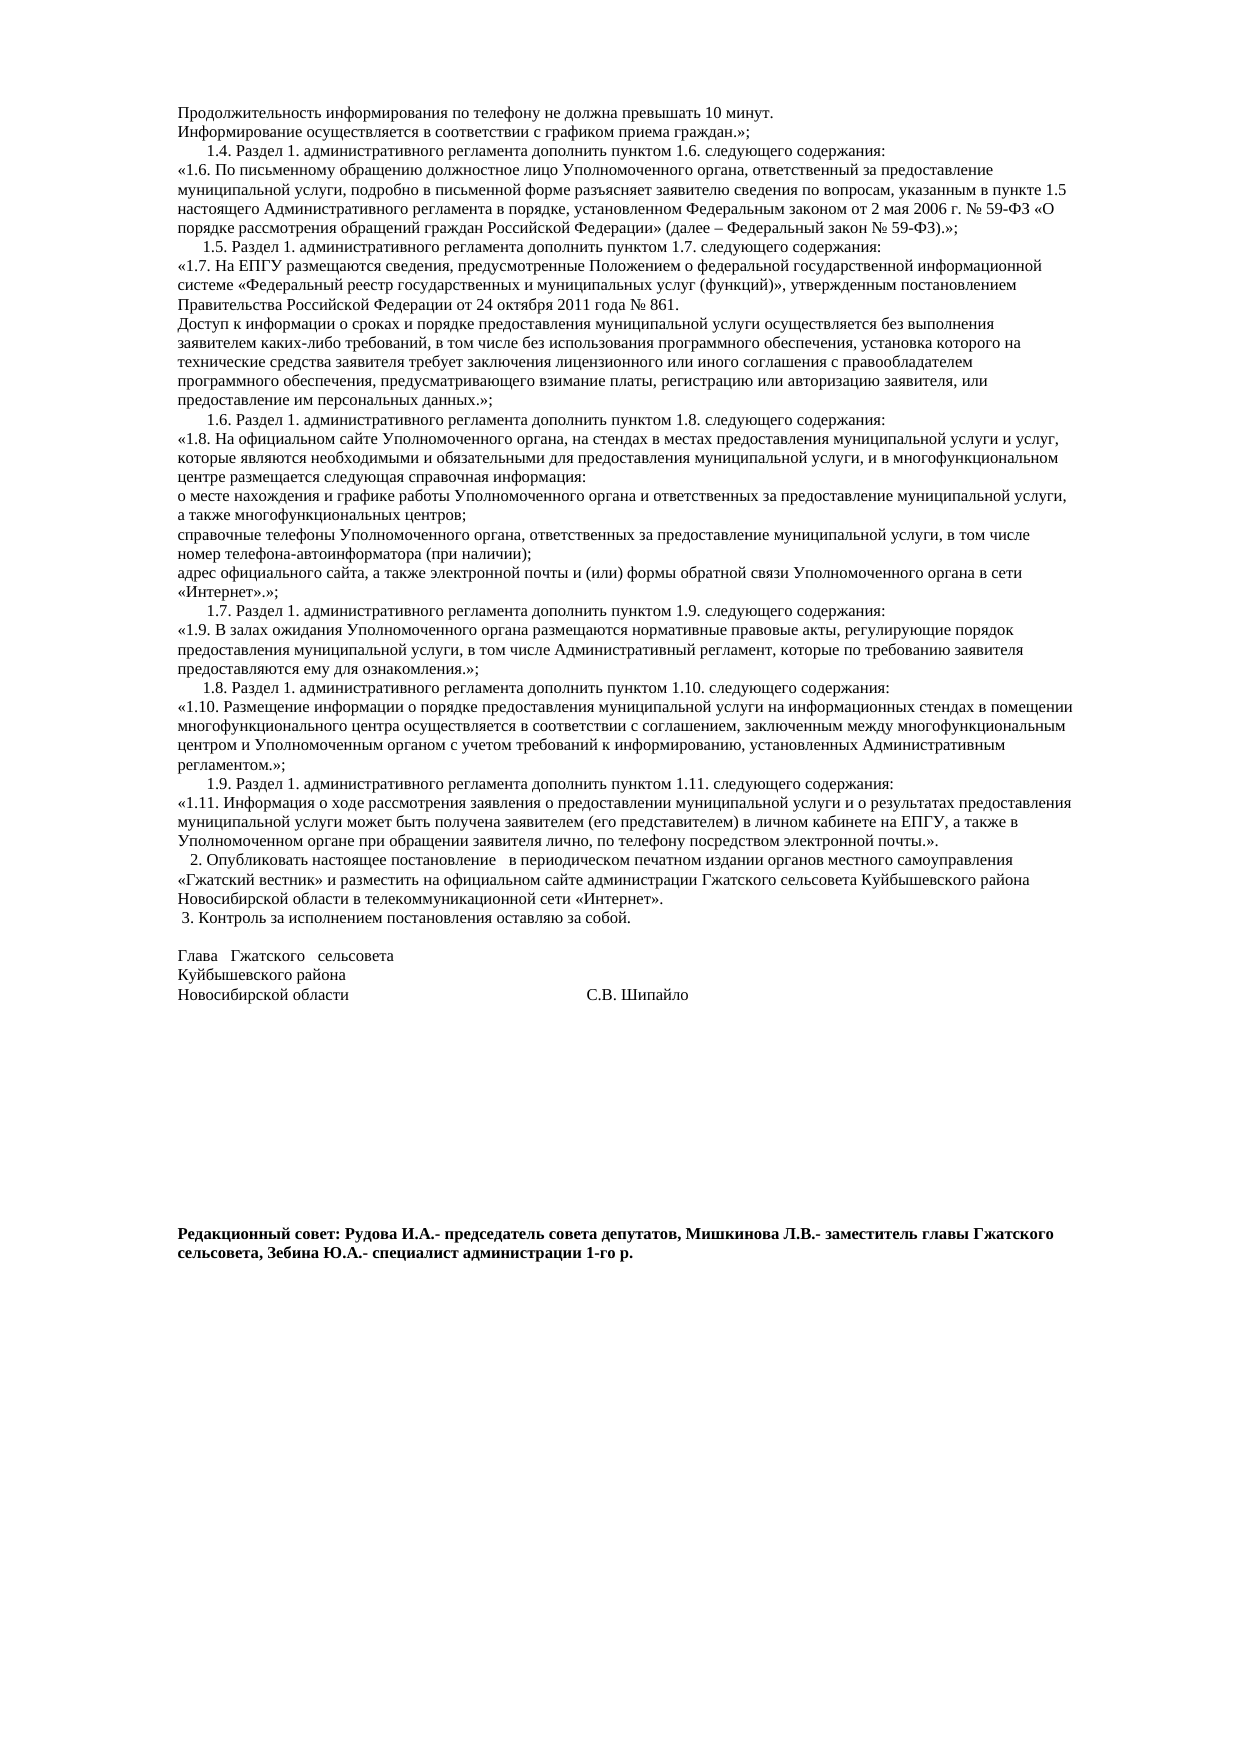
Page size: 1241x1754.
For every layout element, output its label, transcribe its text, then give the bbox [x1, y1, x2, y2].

text «1.6. По письменному обращению должностное лицо Уполномоченного органа, ответственный за предоставление муниципальной услуги, подробно в письменной форме разъясняет заявителю сведения по вопросам, указанным в пункте 1.5 настоящего Административного регламента в порядке, установленном Федеральным законом от 2 мая 2006 г. № 59-ФЗ «О порядке рассмотрения обращений граждан Российской Федерации» (далее – Федеральный закон № 59-ФЗ).»; [177, 160, 1078, 237]
text «1.9. В залах ожидания Уполномоченного органа размещаются нормативные правовые акты, регулирующие порядок предоставления муниципальной услуги, в том числе Административный регламент, которые по требованию заявителя предоставляются ему для ознакомления.»; [177, 620, 1078, 678]
text справочные телефоны Уполномоченного органа, ответственных за предоставление муниципальной услуги, в том числе номер телефона-автоинформатора (при наличии); [177, 524, 1078, 563]
text 1.5. Раздел 1. административного регламента дополнить пунктом 1.7. следующего содержания: [177, 237, 1078, 256]
text Продолжительность информирования по телефону не должна превышать 10 минут. [177, 103, 1078, 122]
text Редакционный совет: Рудова И.А.- председатель совета депутатов, Мишкинова Л.В.- заместитель главы Гжатского сельсовета, Зебина Ю.А.- специалист администрации 1-го р. [177, 1224, 1078, 1262]
text о месте нахождения и графике работы Уполномоченного органа и ответственных за предоставление муниципальной услуги, а также многофункциональных центров; [177, 486, 1078, 524]
text адрес официального сайта, а также электронной почты и (или) формы обратной связи Уполномоченного органа в сети «Интернет».»; [177, 563, 1078, 601]
text Новосибирской области С.В. Шипайло [177, 984, 1078, 1003]
text Куйбышевского района [177, 965, 1078, 984]
text 1.8. Раздел 1. административного регламента дополнить пунктом 1.10. следующего содержания: [177, 678, 1078, 697]
text Глава Гжатского сельсовета [177, 946, 1078, 965]
text 1.4. Раздел 1. административного регламента дополнить пунктом 1.6. следующего содержания: [177, 141, 1078, 160]
text 1.6. Раздел 1. административного регламента дополнить пунктом 1.8. следующего содержания: [177, 409, 1078, 428]
text 1.7. Раздел 1. административного регламента дополнить пунктом 1.9. следующего содержания: [177, 601, 1078, 620]
text Информирование осуществляется в соответствии с графиком приема граждан.»; [177, 122, 1078, 141]
text 1.9. Раздел 1. административного регламента дополнить пунктом 1.11. следующего содержания: [177, 773, 1078, 793]
text «1.7. На ЕПГУ размещаются сведения, предусмотренные Положением о федеральной государственной информационной системе «Федеральный реестр государственных и муниципальных услуг (функций)», утвержденным постановлением Правительства Российской Федерации от 24 октября 2011 года № 861. [177, 256, 1078, 313]
text «1.8. На официальном сайте Уполномоченного органа, на стендах в местах предоставления муниципальной услуги и услуг, которые являются необходимыми и обязательными для предоставления муниципальной услуги, и в многофункциональном центре размещается следующая справочная информация: [177, 428, 1078, 486]
text 2. Опубликовать настоящее постановление в периодическом печатном издании органов местного самоуправления «Гжатский вестник» и разместить на официальном сайте администрации Гжатского сельсовета Куйбышевского района Новосибирской области в телекоммуникационной сети «Интернет». [177, 850, 1078, 908]
text 3. Контроль за исполнением постановления оставляю за собой. [177, 908, 1078, 927]
text «1.11. Информация о ходе рассмотрения заявления о предоставлении муниципальной услуги и о результатах предоставления муниципальной услуги может быть получена заявителем (его представителем) в личном кабинете на ЕПГУ, а также в Уполномоченном органе при обращении заявителя лично, по телефону посредством электронной почты.». [177, 793, 1078, 850]
text Доступ к информации о сроках и порядке предоставления муниципальной услуги осуществляется без выполнения заявителем каких-либо требований, в том числе без использования программного обеспечения, установка которого на технические средства заявителя требует заключения лицензионного или иного соглашения с правообладателем программного обеспечения, предусматривающего взимание платы, регистрацию или авторизацию заявителя, или предоставление им персональных данных.»; [177, 313, 1078, 409]
text «1.10. Размещение информации о порядке предоставления муниципальной услуги на информационных стендах в помещении многофункционального центра осуществляется в соответствии с соглашением, заключенным между многофункциональным центром и Уполномоченным органом с учетом требований к информированию, установленных Административным регламентом.»; [177, 697, 1078, 773]
